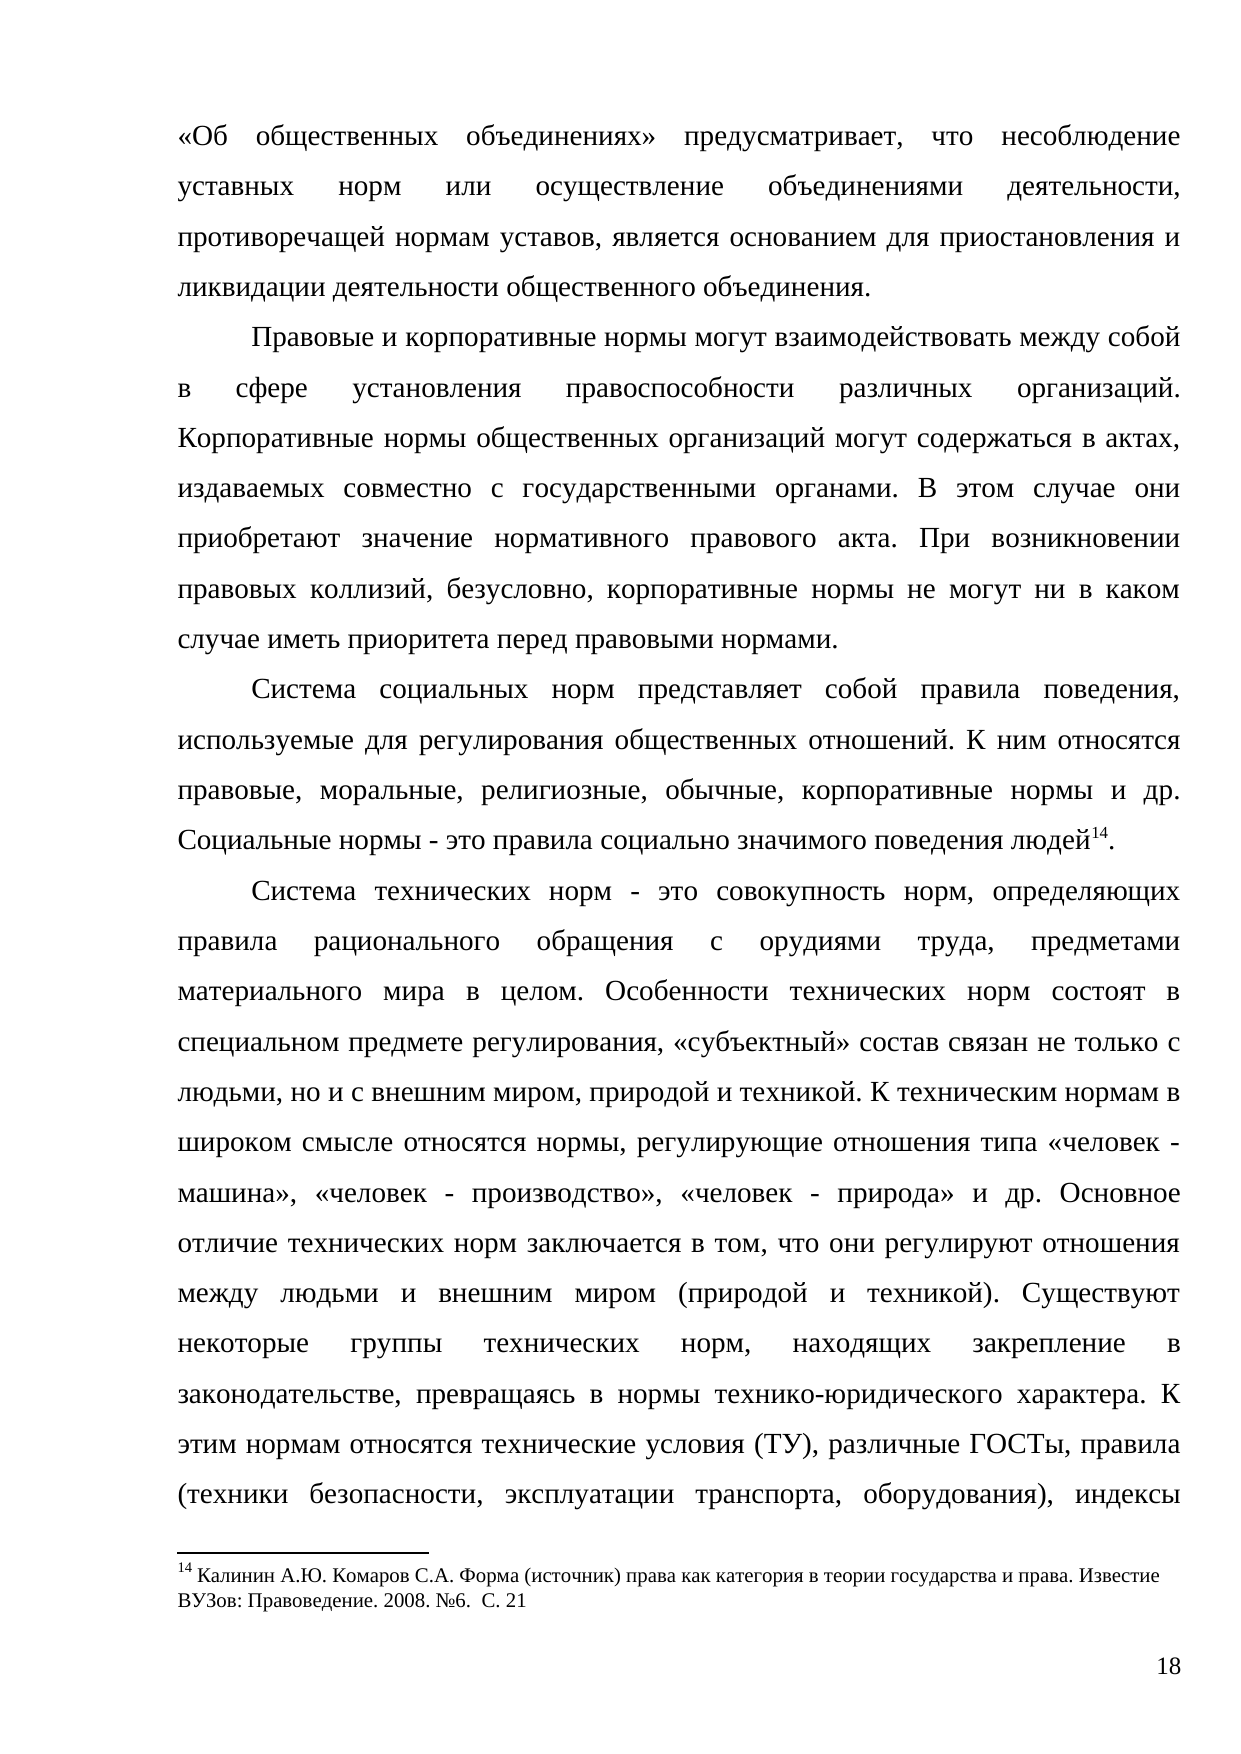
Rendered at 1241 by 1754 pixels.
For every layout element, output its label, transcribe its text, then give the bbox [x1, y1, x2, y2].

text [177, 873, 1181, 1510]
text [177, 118, 1181, 303]
text Система социальных норм представляет собой правила поведения, используемые для регулирования общественных отношений. К ним относятся правовые, моральные, религиозные, обычные, корпоративные нормы и др. Социальные нормы - это правила социально значимого поведения людей. [177, 672, 1181, 856]
text Правовые и корпоративные нормы могут взаимодействовать между собой в сфере установления правоспособности различных организаций. Корпоративные нормы общественных организаций могут содержаться в актах, издаваемых совместно с государственными органами. В этом случае они приобретают значение нормативного правового акта. При возникновении правовых коллизий, безусловно, корпоративные нормы не могут ни в каком случае иметь приоритета перед правовыми нормами. [177, 319, 1181, 655]
